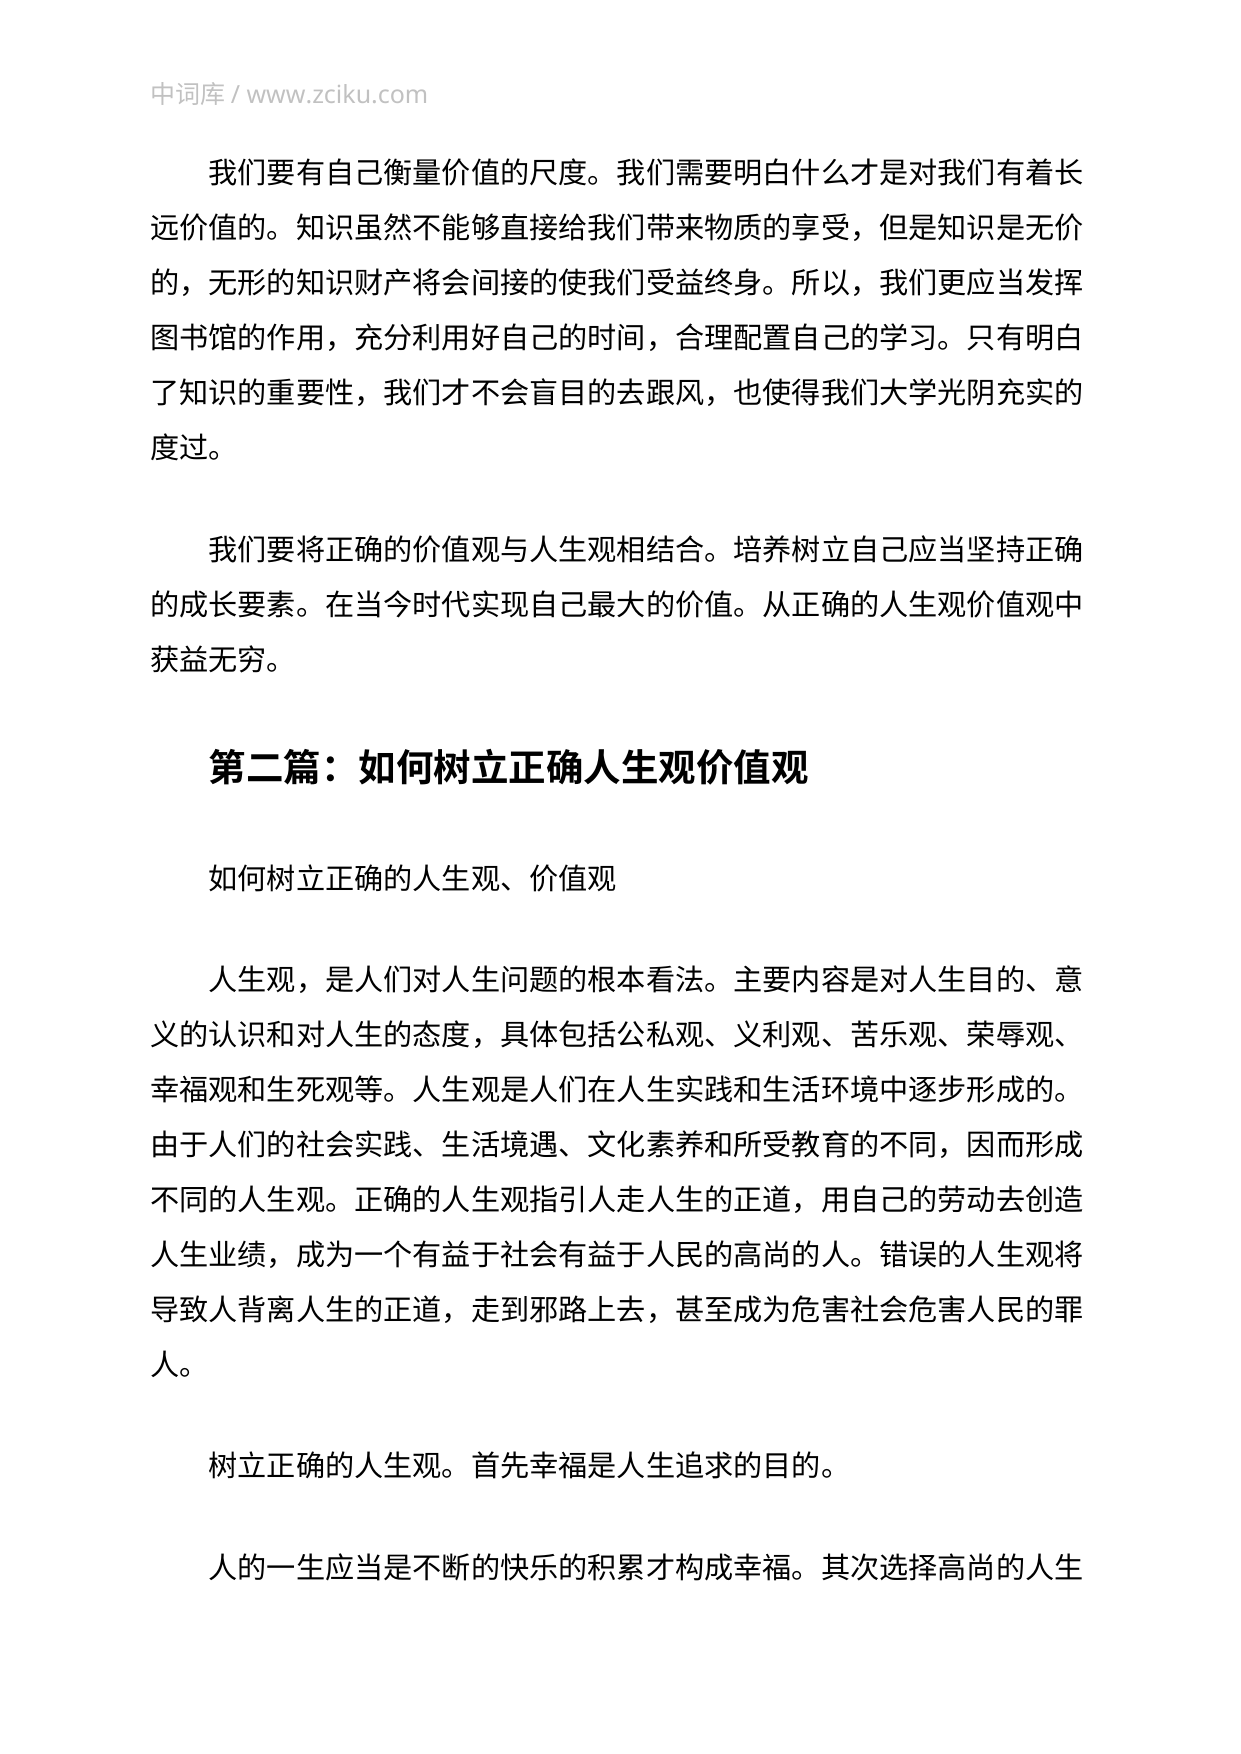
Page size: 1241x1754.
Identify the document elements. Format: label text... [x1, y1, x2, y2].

text 人生观，是人们对人生问题的根本看法。主要内容是对人生目的、意义的认识和对人生的态度，具体包括公私观、义利观、苦乐观、荣辱观、幸福观和生死观等。人生观是人们在人生实践和生活环境中逐步形成的。由于人们的社会实践、生活境遇、文化素养和所受教育的不同，因而形成不同的人生观。正确的人生观指引人走人生的正道，用自己的劳动去创造人生业绩，成为一个有益于社会有益于人民的高尚的人。错误的人生观将导致人背离人生的正道，走到邪路上去，甚至成为危害社会危害人民的罪人。 [150, 957, 1090, 1383]
text 第二篇：如何树立正确人生观价值观 [150, 738, 1090, 792]
text 如何树立正确的人生观、价值观 [150, 855, 1090, 897]
text 我们要将正确的价值观与人生观相结合。培养树立自己应当坚持正确的成长要素。在当今时代实现自己最大的价值。从正确的人生观价值观中获益无穷。 [150, 526, 1090, 678]
text 树立正确的人生观。首先幸福是人生追求的目的。 [150, 1443, 1090, 1485]
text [150, 1545, 1090, 1587]
text 我们要有自己衡量价值的尺度。我们需要明白什么才是对我们有着长远价值的。知识虽然不能够直接给我们带来物质的享受，但是知识是无价的，无形的知识财产将会间接的使我们受益终身。所以，我们更应当发挥图书馆的作用，充分利用好自己的时间，合理配置自己的学习。只有明白了知识的重要性，我们才不会盲目的去跟风，也使得我们大学光阴充实的度过。 [150, 150, 1090, 467]
